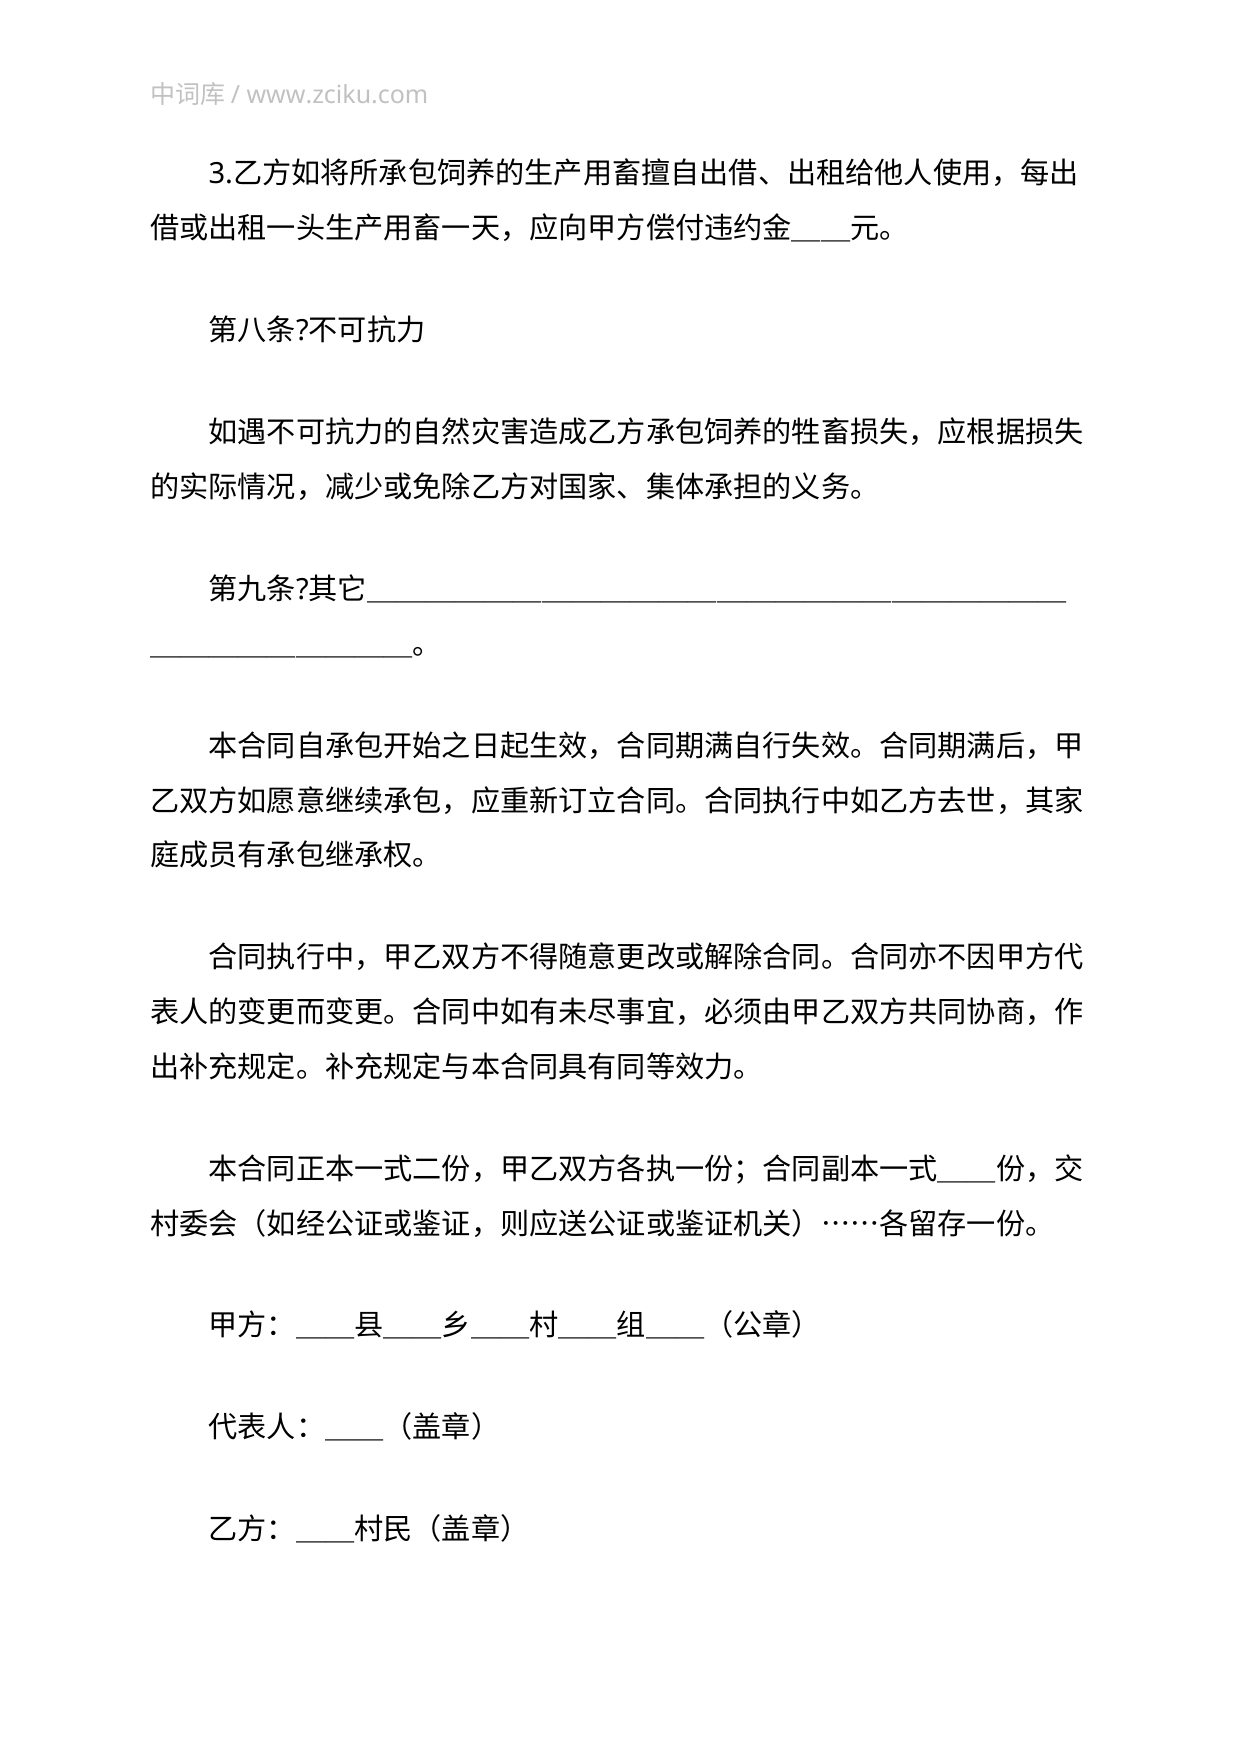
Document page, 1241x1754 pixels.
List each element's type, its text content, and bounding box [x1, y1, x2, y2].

text 合同执行中，甲乙双方不得随意更改或解除合同。合同亦不因甲方代表人的变更而变更。合同中如有未尽事宜，必须由甲乙双方共同协商，作出补充规定。补充规定与本合同具有同等效力。 [150, 934, 1090, 1086]
text 本合同正本一式二份，甲乙双方各执一份；合同副本一式＿＿份，交村委会（如经公证或鉴证，则应送公证或鉴证机关）……各留存一份。 [150, 1145, 1090, 1242]
text 乙方：＿＿村民（盖章） [150, 1506, 1090, 1548]
text 本合同自承包开始之日起生效，合同期满自行失效。合同期满后，甲乙双方如愿意继续承包，应重新订立合同。合同执行中如乙方去世，其家庭成员有承包继承权。 [150, 722, 1090, 874]
text 甲方：＿＿县＿＿乡＿＿村＿＿组＿＿（公章） [150, 1302, 1090, 1344]
text 如遇不可抗力的自然灾害造成乙方承包饲养的牲畜损失，应根据损失的实际情况，减少或免除乙方对国家、集体承担的义务。 [150, 409, 1090, 506]
text 第九条?其它＿＿＿＿＿＿＿＿＿＿＿＿＿＿＿＿＿＿＿＿＿＿＿＿＿＿＿＿＿＿＿＿＿。 [150, 565, 1090, 663]
text 第八条?不可抗力 [150, 307, 1090, 349]
text 代表人：＿＿（盖章） [150, 1404, 1090, 1446]
text 3.乙方如将所承包饲养的生产用畜擅自出借、出租给他人使用，每出借或出租一头生产用畜一天，应向甲方偿付违约金＿＿元。 [150, 150, 1090, 247]
